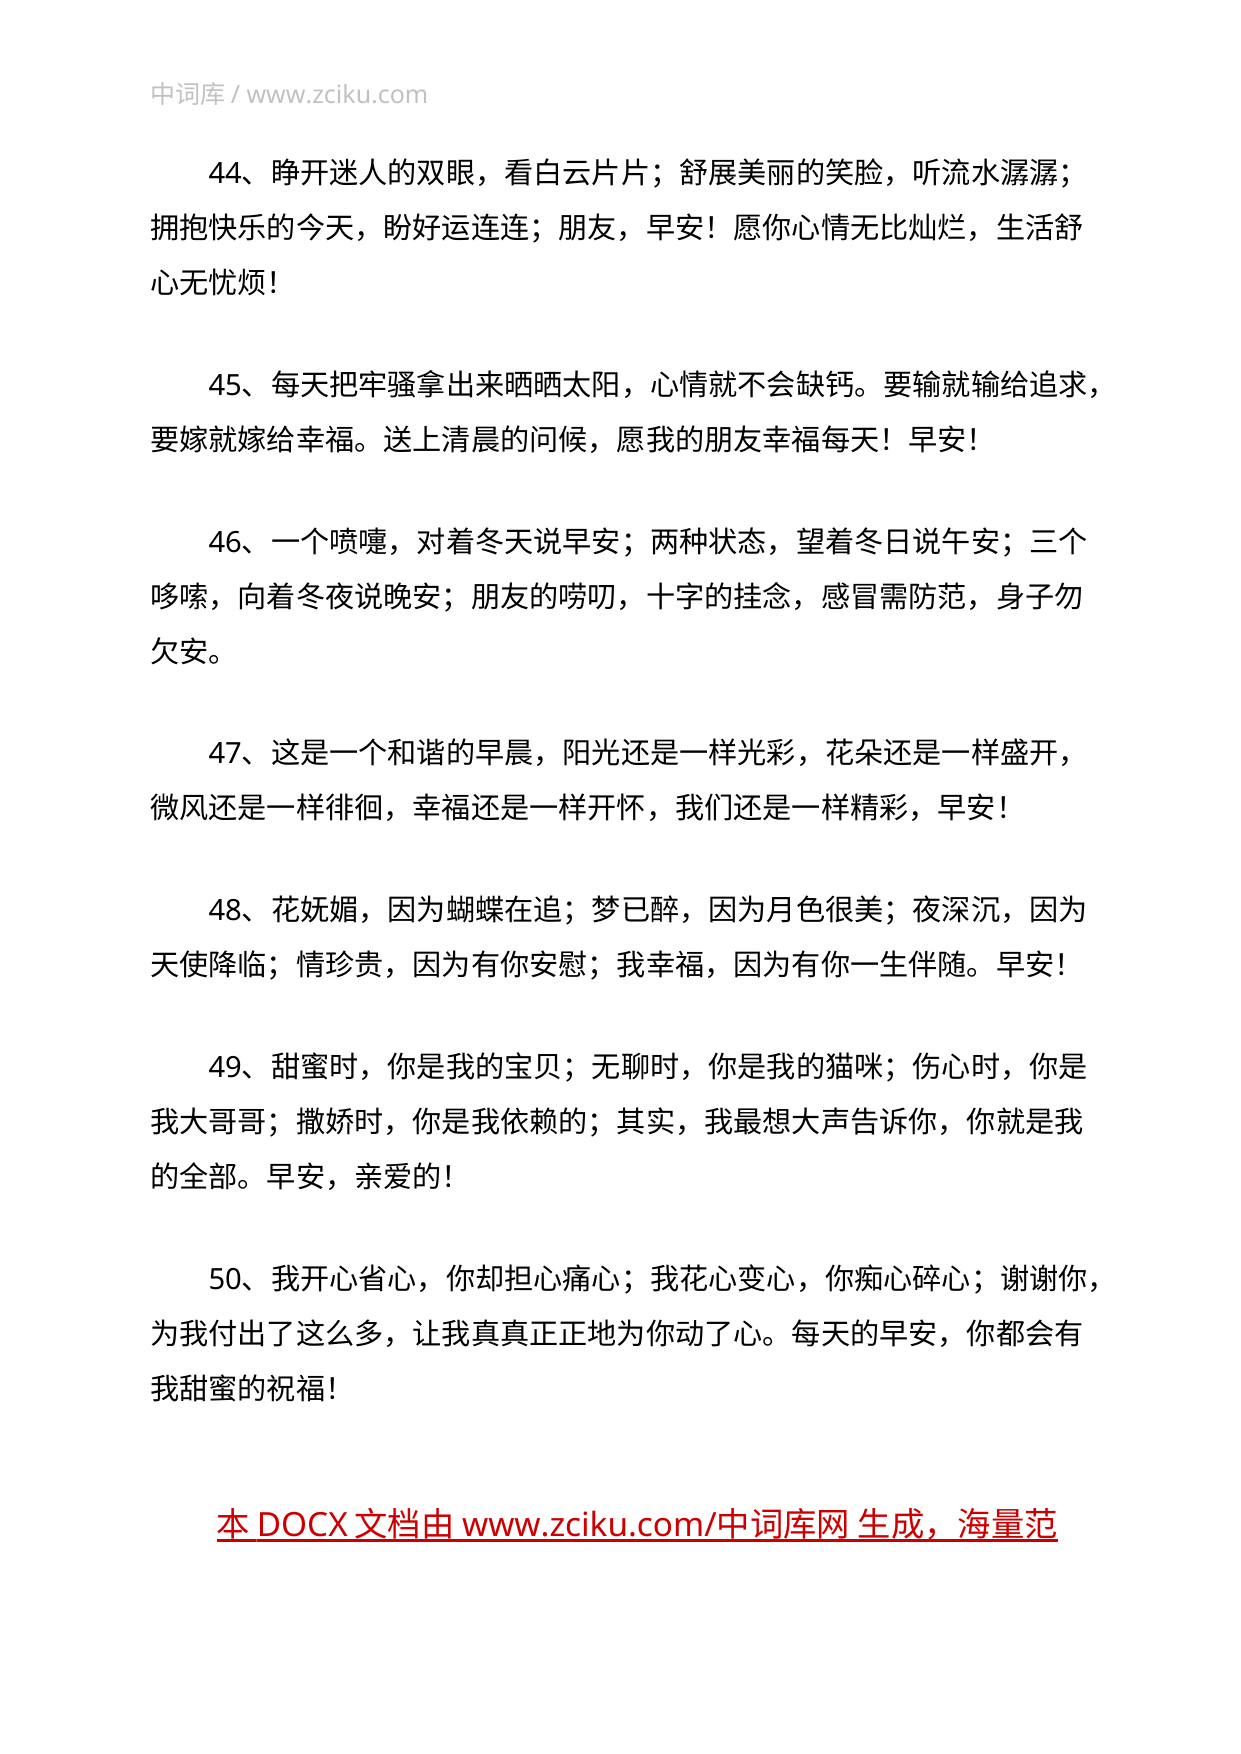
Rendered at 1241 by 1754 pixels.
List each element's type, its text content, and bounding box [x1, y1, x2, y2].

text 44、睁开迷人的双眼，看白云片片；舒展美丽的笑脸，听流水潺潺；拥抱快乐的今天，盼好运连连；朋友，早安！愿你心情无比灿烂，生活舒心无忧烦！ [150, 150, 1090, 302]
text 48、花妩媚，因为蝴蝶在追；梦已醉，因为月色很美；夜深沉，因为天使降临；情珍贵，因为有你安慰；我幸福，因为有你一生伴随。早安！ [150, 887, 1090, 984]
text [150, 1498, 1090, 1547]
text 50、我开心省心，你却担心痛心；我花心变心，你痴心碎心；谢谢你，为我付出了这么多，让我真真正正地为你动了心。每天的早安，你都会有我甜蜜的祝福！ [150, 1255, 1090, 1407]
text 47、这是一个和谐的早晨，阳光还是一样光彩，花朵还是一样盛开，微风还是一样徘徊，幸福还是一样开怀，我们还是一样精彩，早安！ [150, 730, 1090, 827]
text 46、一个喷嚏，对着冬天说早安；两种状态，望着冬日说午安；三个哆嗦，向着冬夜说晚安；朋友的唠叨，十字的挂念，感冒需防范，身子勿欠安。 [150, 518, 1090, 671]
text 45、每天把牢骚拿出来晒晒太阳，心情就不会缺钙。要输就输给追求，要嫁就嫁给幸福。送上清晨的问候，愿我的朋友幸福每天！早安！ [150, 362, 1090, 459]
text 49、甜蜜时，你是我的宝贝；无聊时，你是我的猫咪；伤心时，你是我大哥哥；撒娇时，你是我依赖的；其实，我最想大声告诉你，你就是我的全部。早安，亲爱的！ [150, 1044, 1090, 1196]
